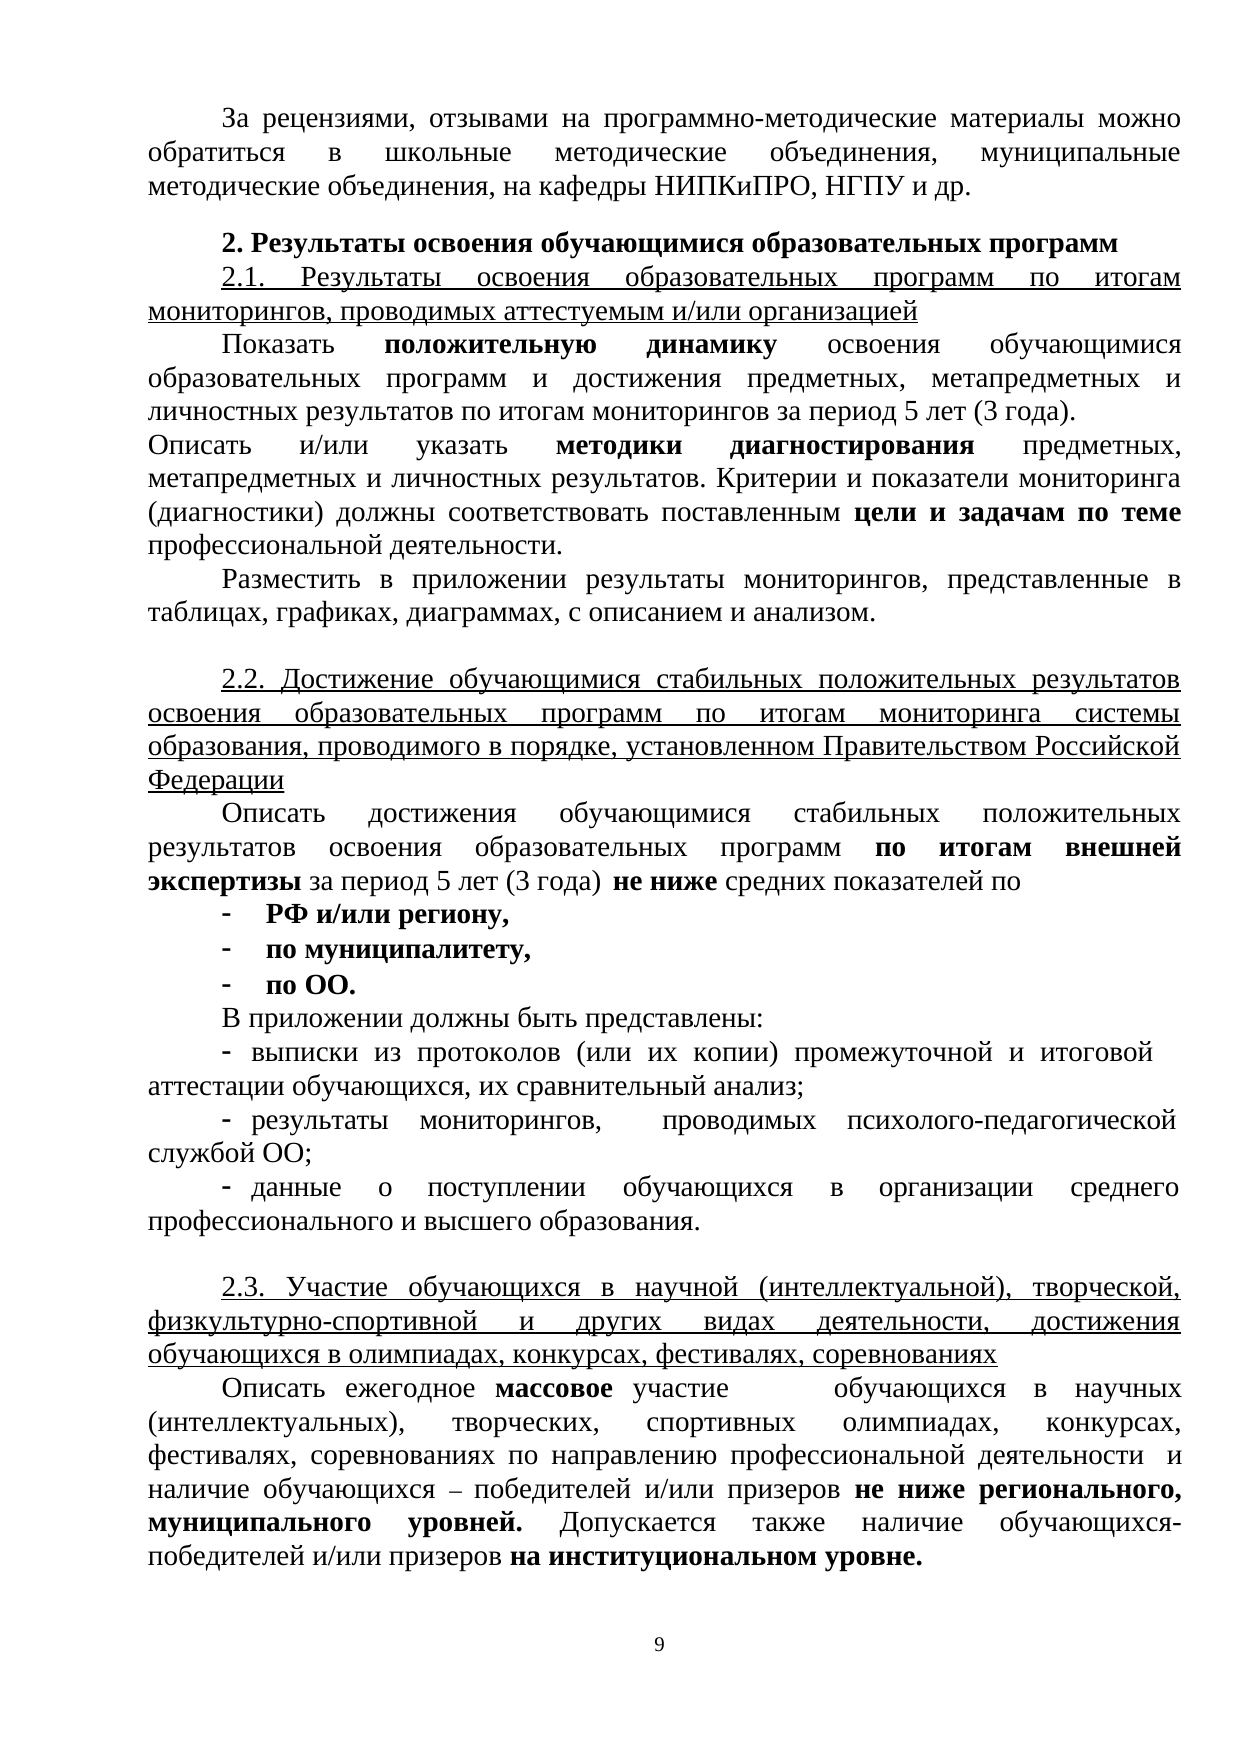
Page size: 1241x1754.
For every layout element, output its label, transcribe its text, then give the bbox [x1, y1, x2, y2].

list результаты мониторингов, проводимых психолого-педагогической службой ОО; [148, 1102, 1182, 1169]
subtitle Результаты освоения обучающимися образовательных программ [221, 226, 1209, 259]
list Достижение обучающимися стабильных положительных результатов освоения образовательных программ по итогам мониторинга системы образования, проводимого в порядке, установленном Правительством Российской Федерации [148, 759, 1181, 796]
list РФ и/или региону, [221, 897, 1209, 930]
list выписки из протоколов (или их копии) промежуточной и итоговой аттестации обучающихся, их сравнительный анализ; [148, 1034, 1181, 1102]
text Разместить в приложении результаты мониторингов, представленные в таблицах, графиках, диаграммах, с описанием и анализом. [148, 561, 1182, 628]
list по муниципалитету, [221, 930, 1209, 966]
list Результаты освоения образовательных программ по итогам мониторингов, проводимых аттестуемым и/или организацией [148, 259, 1181, 326]
list Достижение обучающимися стабильных положительных результатов освоения образовательных программ по итогам мониторинга системы образования, проводимого в порядке, установленном Правительством Российской Федерации [148, 661, 1181, 724]
list Участие обучающихся в научной (интеллектуальной), творческой, физкультурно-спортивной и других видах деятельности, достижения обучающихся в олимпиадах, конкурсах, фестивалях, соревнованиях [148, 1334, 1181, 1370]
text Описать и/или указать методики диагностирования предметных, метапредметных и личностных результатов. Критерии и показатели мониторинга (диагностики) должны соответствовать поставленным цели и задачам по теме профессиональной деятельности. [148, 427, 1182, 561]
list данные о поступлении обучающихся в организации среднего профессионального и высшего образования. [148, 1169, 1181, 1236]
text В приложении должны быть представлены: [221, 1001, 1209, 1034]
list Участие обучающихся в научной (интеллектуальной), творческой, физкультурно-спортивной и других видах деятельности, достижения обучающихся в олимпиадах, конкурсах, фестивалях, соревнованиях [148, 1269, 1181, 1332]
text Описать ежегодное массовое участие обучающихся в научных (интеллектуальных), творческих, спортивных олимпиадах, конкурсах, фестивалях, соревнованиях по направлению профессиональной деятельности и наличие обучающихся – победителей и/или призеров не ниже регионального, муниципального уровней. Допускается также наличие обучающихся- победителей и/или призеров на институциональном уровне. [148, 1370, 1182, 1571]
text Описать достижения обучающимися стабильных положительных результатов освоения образовательных программ по итогам внешней экспертизы за период 5 лет (3 года) не ниже средних показателей по [148, 796, 1182, 896]
text Показать положительную динамику освоения обучающимися образовательных программ и достижения предметных, метапредметных и личностных результатов по итогам мониторингов за период 5 лет (3 года). [148, 326, 1182, 427]
list по ОО. [221, 966, 1209, 1001]
list Достижение обучающимися стабильных положительных результатов освоения образовательных программ по итогам мониторинга системы образования, проводимого в порядке, установленном Правительством Российской Федерации [148, 726, 1181, 758]
text За рецензиями, отзывами на программно-методические материалы можно обратиться в школьные методические объединения, муниципальные методические объединения, на кафедры НИПКиПРО, НГПУ и др. [148, 101, 1182, 201]
